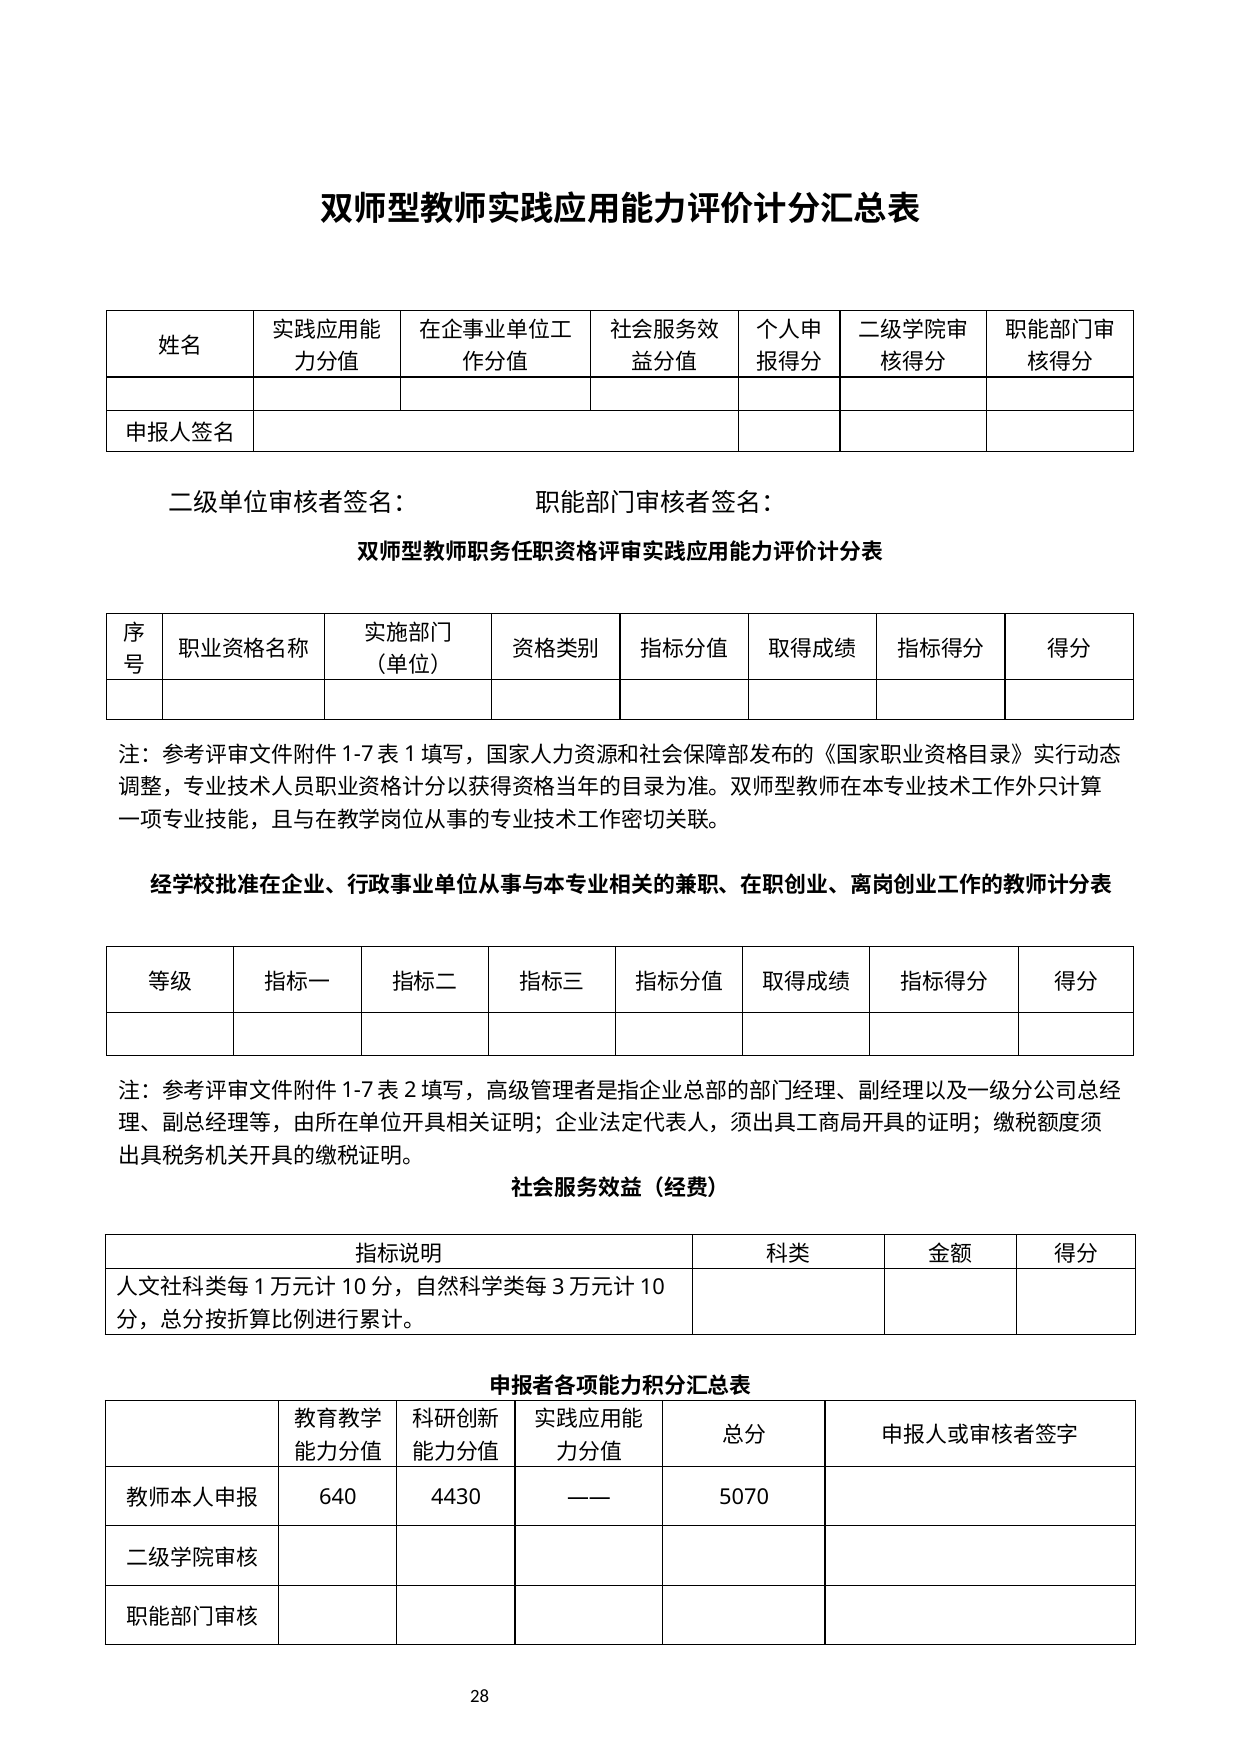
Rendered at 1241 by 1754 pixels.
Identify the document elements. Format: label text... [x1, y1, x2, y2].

table_cell [826, 1526, 1135, 1585]
table_header 序号 [107, 614, 162, 679]
table_cell [516, 1526, 662, 1585]
table_header 职能部门审核得分 [987, 311, 1133, 376]
table_cell [234, 1013, 361, 1055]
table_cell [254, 411, 738, 451]
table_cell [739, 411, 839, 451]
table_header 得分 [1019, 947, 1133, 1012]
table_header 金额 [885, 1235, 1016, 1268]
table_cell [826, 1467, 1135, 1525]
table_cell [743, 1013, 869, 1055]
table_header 申报人或审核者签字 [826, 1401, 1135, 1466]
table_header 指标得分 [877, 614, 1004, 679]
text 双师型教师职务任职资格评审实践应用能力评价计分表 [118, 533, 1122, 566]
table_header 二级学院审核得分 [841, 311, 986, 376]
table_cell [516, 1586, 662, 1644]
table_cell [1019, 1013, 1133, 1055]
table_cell [1017, 1269, 1135, 1334]
table_cell [401, 378, 590, 410]
table_header 社会服务效益分值 [591, 311, 738, 376]
table_header 个人申报得分 [739, 311, 839, 376]
table_header 指标分值 [621, 614, 748, 679]
table_cell [1006, 680, 1133, 719]
table_cell [885, 1269, 1016, 1334]
table_header 指标三 [489, 947, 615, 1012]
table_header 实践应用能力分值 [516, 1401, 662, 1466]
table_cell 640 [279, 1467, 396, 1525]
table_cell 4430 [397, 1467, 514, 1525]
table_header 姓名 [107, 311, 253, 376]
table_header 等级 [107, 947, 233, 1012]
table_cell 5070 [663, 1467, 824, 1525]
table_header 职业资格名称 [163, 614, 324, 679]
table_header 指标说明 [106, 1235, 692, 1268]
text 注：参考评审文件附件1-7表1填写，国家人力资源和社会保障部发布的《国家职业资格目录》实行动态调整，专业技术人员职业资格计分以获得资格当年的目录为准。双师型教师在本专业技术工作外只计算一项专业技能，且与在教学岗位从事的专业技术工作密切关联。 [118, 736, 1122, 834]
table_header 科类 [693, 1235, 884, 1268]
table_cell 申报人签名 [107, 411, 253, 451]
table_header 指标一 [234, 947, 361, 1012]
table_cell [492, 680, 619, 719]
table_cell [397, 1526, 514, 1585]
table_cell [693, 1269, 884, 1334]
table_cell [107, 378, 253, 410]
table_cell [749, 680, 876, 719]
table_cell [107, 1013, 233, 1055]
table_cell [107, 680, 162, 719]
table_header 得分 [1017, 1235, 1135, 1268]
table_cell [841, 378, 986, 410]
table_header 科研创新能力分值 [397, 1401, 514, 1466]
table_cell [362, 1013, 488, 1055]
table_header 教育教学能力分值 [279, 1401, 396, 1466]
table_cell [826, 1586, 1135, 1644]
table_cell [397, 1586, 514, 1644]
table_cell [663, 1526, 824, 1585]
table_cell [621, 680, 748, 719]
text 申报者各项能力积分汇总表 [118, 1367, 1122, 1400]
table_cell [841, 411, 986, 451]
table_header 取得成绩 [749, 614, 876, 679]
table_cell [870, 1013, 1018, 1055]
table_header 指标二 [362, 947, 488, 1012]
table_cell [663, 1586, 824, 1644]
table_header [106, 1401, 278, 1466]
table_cell 二级学院审核 [106, 1526, 278, 1585]
table_header 指标分值 [616, 947, 742, 1012]
table_header 实施部门 （单位） [325, 614, 491, 679]
table_cell [616, 1013, 742, 1055]
table_header 总分 [663, 1401, 824, 1466]
table_cell [489, 1013, 615, 1055]
table_cell [877, 680, 1004, 719]
table_cell [591, 378, 738, 410]
table_cell [163, 680, 324, 719]
table_cell [279, 1586, 396, 1644]
text 双师型教师实践应用能力评价计分汇总表 [118, 173, 1122, 238]
table_header 在企事业单位工作分值 [401, 311, 590, 376]
table_header 实践应用能力分值 [254, 311, 400, 376]
table_cell [987, 411, 1133, 451]
table_cell [987, 378, 1133, 410]
table_header 得分 [1006, 614, 1133, 679]
table_cell 职能部门审核 [106, 1586, 278, 1644]
text 注：参考评审文件附件1-7表2填写，高级管理者是指企业总部的部门经理、副经理以及一级分公司总经理、副总经理等，由所在单位开具相关证明；企业法定代表人，须出具工商局开具的证明；缴税额度须出具税务机关开具的缴税证明。 [118, 1072, 1122, 1170]
table_cell 人文社科类每1万元计10分，自然科学类每3万元计10分，总分按折算比例进行累计。 [106, 1269, 692, 1334]
table_cell —— [516, 1467, 662, 1525]
table_cell [325, 680, 491, 719]
table_cell 教师本人申报 [106, 1467, 278, 1525]
table_cell [279, 1526, 396, 1585]
table_cell [739, 378, 839, 410]
table_header 资格类别 [492, 614, 619, 679]
text 社会服务效益（经费） [118, 1170, 1122, 1202]
text 二级单位审核者签名： 职能部门审核者签名： [118, 468, 1122, 533]
table_cell [254, 378, 400, 410]
table_header 取得成绩 [743, 947, 869, 1012]
text 经学校批准在企业、行政事业单位从事与本专业相关的兼职、在职创业、离岗创业工作的教师计分表 [118, 866, 1122, 899]
table_header 指标得分 [870, 947, 1018, 1012]
